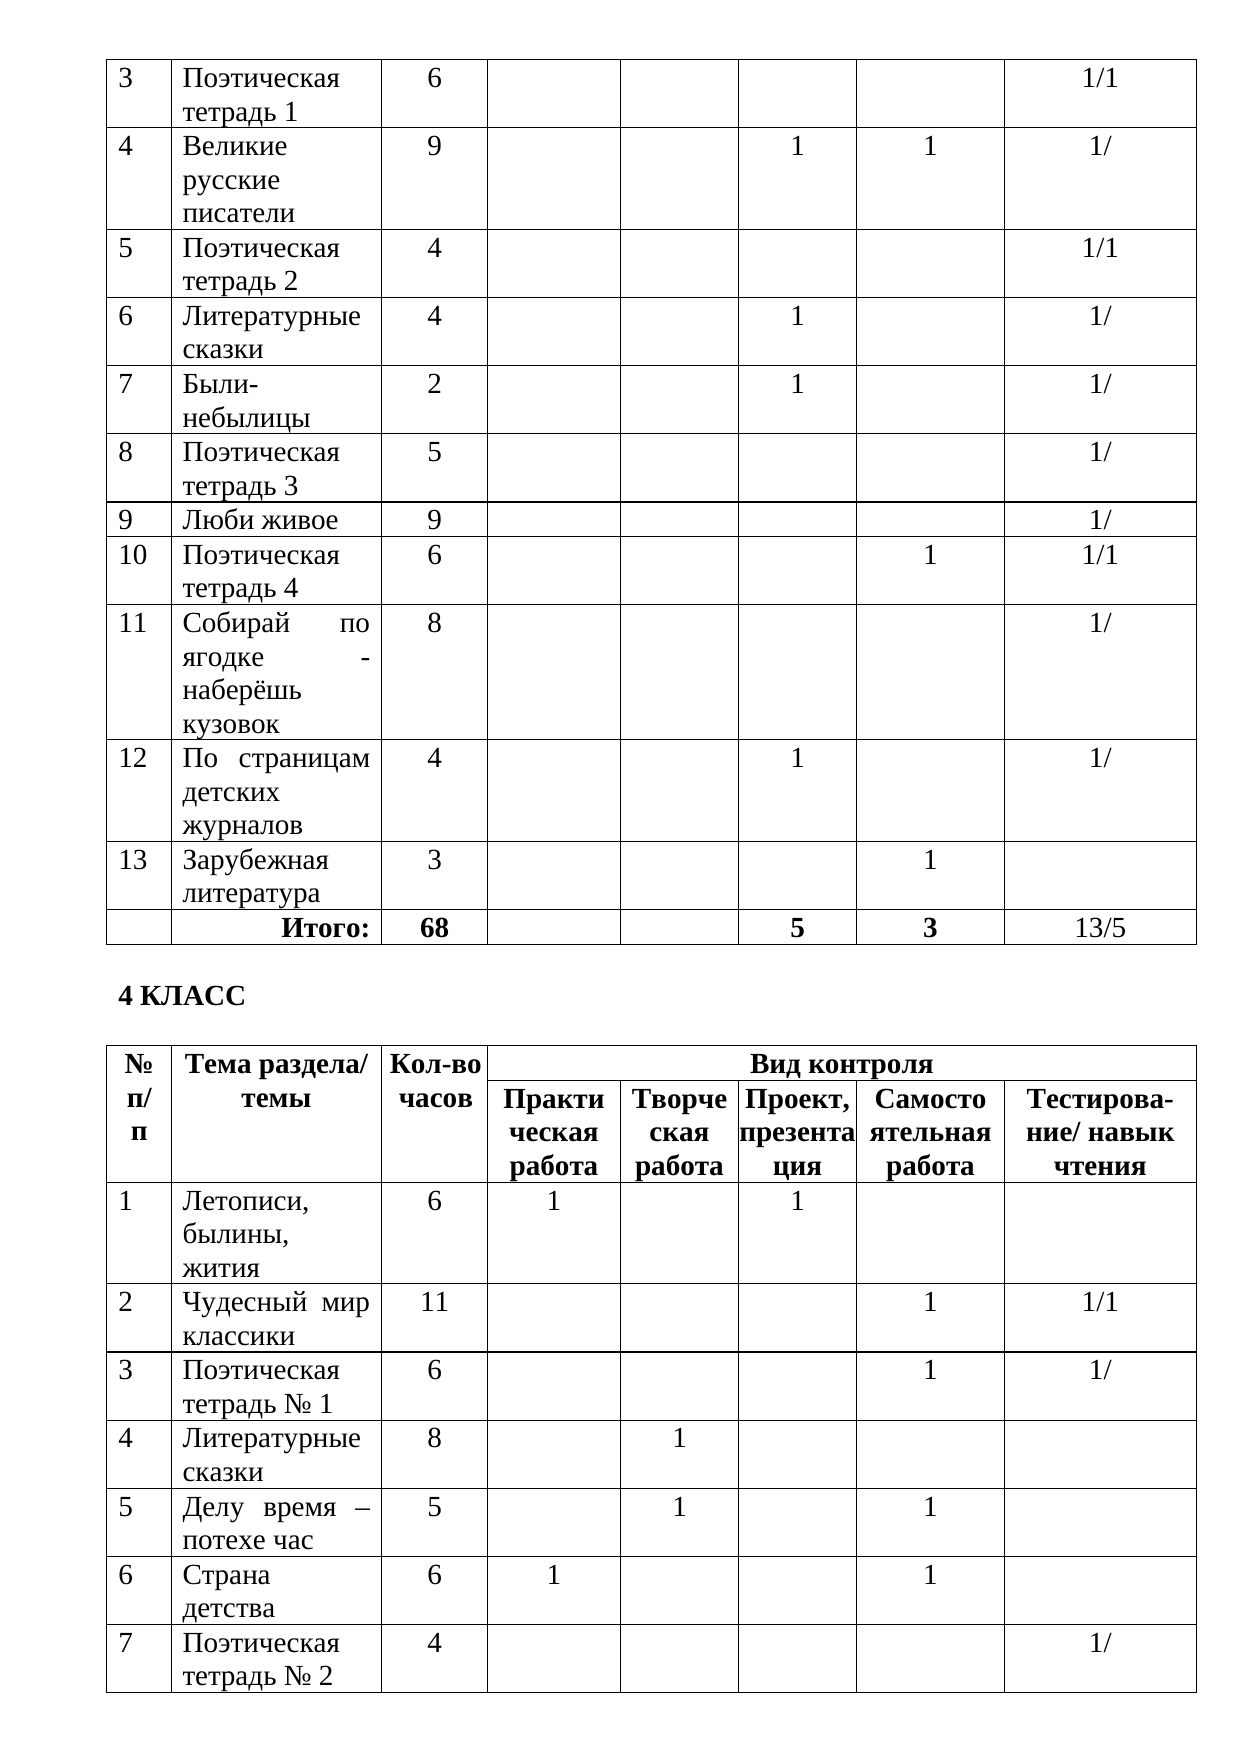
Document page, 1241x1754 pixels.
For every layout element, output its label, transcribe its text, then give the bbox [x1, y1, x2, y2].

table_cell [739, 60, 856, 127]
table_cell 12 [107, 740, 171, 841]
table_cell [488, 1489, 620, 1556]
table_cell [1005, 1557, 1196, 1624]
table_cell 7 [107, 366, 171, 433]
table_cell [488, 128, 620, 229]
table_cell [1005, 1421, 1196, 1488]
table_cell [621, 1284, 738, 1351]
table_cell [621, 366, 738, 433]
table_cell [739, 230, 856, 297]
table_cell 2 [107, 1284, 171, 1351]
table_cell Самостоятельная работа [857, 1081, 1004, 1182]
table_cell [857, 1421, 1004, 1488]
table_cell [1005, 842, 1196, 909]
table_cell 5 [382, 1489, 487, 1556]
table_cell 1 [739, 1183, 856, 1283]
table_cell [1005, 1489, 1196, 1556]
table_cell [1005, 1183, 1196, 1283]
table_cell [621, 503, 738, 536]
table_cell 4 [107, 128, 171, 229]
table_cell 3 [382, 842, 487, 909]
table_cell 1/ [1005, 366, 1196, 433]
table_cell [488, 1353, 620, 1419]
table_cell [621, 1183, 738, 1283]
table_cell [621, 434, 738, 501]
table_cell Тестирова-ние/ навык чтения [1005, 1081, 1196, 1182]
table_cell Великие русские писатели [172, 128, 381, 229]
table_cell [488, 740, 620, 841]
table_cell [621, 60, 738, 127]
table_cell 6 [107, 1557, 171, 1624]
table_cell 7 [107, 1625, 171, 1692]
table_cell 1/ [1005, 128, 1196, 229]
table_cell 6 [382, 1353, 487, 1419]
table_cell [488, 366, 620, 433]
table_cell Поэтическая тетрадь 4 [172, 537, 381, 604]
table_header Вид контроля [488, 1046, 1196, 1080]
table_cell [739, 503, 856, 536]
table_cell [739, 605, 856, 739]
table_cell Чудесный мир классики [172, 1284, 381, 1351]
table_cell 1 [739, 740, 856, 841]
table_cell 1 [739, 366, 856, 433]
table_cell [739, 1489, 856, 1556]
table_cell 3 [857, 910, 1004, 944]
table_cell [488, 1421, 620, 1488]
table_cell 1 [857, 537, 1004, 604]
table_cell [857, 740, 1004, 841]
table_header Кол-во часов [382, 1046, 487, 1182]
table_cell [739, 1421, 856, 1488]
table_cell 9 [382, 128, 487, 229]
table_cell 13/5 [1005, 910, 1196, 944]
table_cell [488, 842, 620, 909]
table_cell Поэтическая тетрадь № 1 [172, 1353, 381, 1419]
table_cell 5 [107, 1489, 171, 1556]
table_cell [621, 605, 738, 739]
table_cell [739, 842, 856, 909]
table_cell 8 [107, 434, 171, 501]
table_cell 1/ [1005, 1353, 1196, 1419]
table_cell [621, 230, 738, 297]
table_cell 1 [107, 1183, 171, 1283]
table_cell Летописи, былины, жития [172, 1183, 381, 1283]
table_cell [488, 298, 620, 365]
table_cell 4 [107, 1421, 171, 1488]
table_cell [857, 230, 1004, 297]
table_cell Были-небылицы [172, 366, 381, 433]
table_cell [621, 128, 738, 229]
table_cell 1/ [1005, 1625, 1196, 1692]
table_cell [739, 1284, 856, 1351]
table_cell Итого: [172, 910, 381, 944]
table_cell 1 [857, 128, 1004, 229]
table_cell [107, 910, 171, 944]
table_cell По страницам детских журналов [172, 740, 381, 841]
table_cell [857, 1625, 1004, 1692]
table_cell [739, 434, 856, 501]
table_cell [621, 1557, 738, 1624]
table_cell [621, 537, 738, 604]
table_cell 1/1 [1005, 537, 1196, 604]
table_cell 4 [382, 1625, 487, 1692]
table_cell 1/ [1005, 740, 1196, 841]
table_cell [621, 910, 738, 944]
table_cell [488, 537, 620, 604]
table_cell 5 [107, 230, 171, 297]
table_cell 5 [739, 910, 856, 944]
table_cell 1/ [1005, 434, 1196, 501]
table_cell [739, 1557, 856, 1624]
table_cell [857, 60, 1004, 127]
table_cell [621, 298, 738, 365]
table_cell [739, 1625, 856, 1692]
table_cell [488, 60, 620, 127]
table_cell 1/ [1005, 298, 1196, 365]
table_cell [857, 434, 1004, 501]
table_cell Литературные сказки [172, 298, 381, 365]
table_cell 10 [107, 537, 171, 604]
table_cell 1 [857, 842, 1004, 909]
table_cell [488, 1284, 620, 1351]
table_cell 1 [739, 298, 856, 365]
table_cell Делу время – потехе час [172, 1489, 381, 1556]
table_header № п/п [107, 1046, 171, 1182]
table_cell Зарубежная литература [172, 842, 381, 909]
table_cell 8 [382, 605, 487, 739]
table_cell Проект, презентация [739, 1081, 856, 1182]
table_cell Практическая работа [488, 1081, 620, 1182]
table_cell 1/1 [1005, 230, 1196, 297]
table_cell 4 [382, 230, 487, 297]
table_cell 1 [857, 1489, 1004, 1556]
table_cell [488, 910, 620, 944]
table_cell [857, 298, 1004, 365]
table_cell 11 [107, 605, 171, 739]
table_cell 1 [857, 1284, 1004, 1351]
table_cell 6 [382, 60, 487, 127]
table_header Тема раздела/ темы [172, 1046, 381, 1182]
table_cell 6 [382, 1183, 487, 1283]
table_cell Поэтическая тетрадь 2 [172, 230, 381, 297]
table_cell Творческая работа [621, 1081, 738, 1182]
table_cell 11 [382, 1284, 487, 1351]
table_cell [739, 1353, 856, 1419]
table_cell 6 [382, 537, 487, 604]
table_cell 1/1 [1005, 60, 1196, 127]
table_cell 3 [107, 1353, 171, 1419]
table_cell Люби живое [172, 503, 381, 536]
table_cell 1 [739, 128, 856, 229]
table_cell 9 [107, 503, 171, 536]
table_cell [621, 1353, 738, 1419]
table_cell 6 [107, 298, 171, 365]
table_cell [857, 503, 1004, 536]
table_cell 1/ [1005, 605, 1196, 739]
table_cell [621, 1625, 738, 1692]
table_cell 8 [382, 1421, 487, 1488]
table_cell 3 [107, 60, 171, 127]
table_cell [621, 740, 738, 841]
table_cell 1 [857, 1557, 1004, 1624]
table_cell 4 [382, 298, 487, 365]
table_cell Поэтическая тетрадь № 2 [172, 1625, 381, 1692]
table_cell [621, 842, 738, 909]
table_cell 1 [488, 1183, 620, 1283]
table_cell 2 [382, 366, 487, 433]
table_cell 1/1 [1005, 1284, 1196, 1351]
table_cell 1 [621, 1421, 738, 1488]
table_cell Страна детства [172, 1557, 381, 1624]
table_cell 6 [382, 1557, 487, 1624]
table_cell [857, 605, 1004, 739]
table_cell [857, 366, 1004, 433]
table_cell Поэтическая тетрадь 1 [172, 60, 381, 127]
table_cell [857, 1183, 1004, 1283]
table_cell Литературные сказки [172, 1421, 381, 1488]
text 4 КЛАСС [118, 978, 1181, 1012]
table_cell 1 [857, 1353, 1004, 1419]
table_cell Поэтическая тетрадь 3 [172, 434, 381, 501]
table_cell [488, 605, 620, 739]
table_cell [488, 230, 620, 297]
table_cell [739, 537, 856, 604]
table_cell 5 [382, 434, 487, 501]
table_cell Собирай по ягодке - наберёшь кузовок [172, 605, 381, 739]
table_cell 1/ [1005, 503, 1196, 536]
table_cell 68 [382, 910, 487, 944]
table_cell 1 [488, 1557, 620, 1624]
table_cell 1 [621, 1489, 738, 1556]
table_cell [488, 1625, 620, 1692]
table_cell 4 [382, 740, 487, 841]
table_cell 13 [107, 842, 171, 909]
table_cell [488, 503, 620, 536]
table_cell [488, 434, 620, 501]
